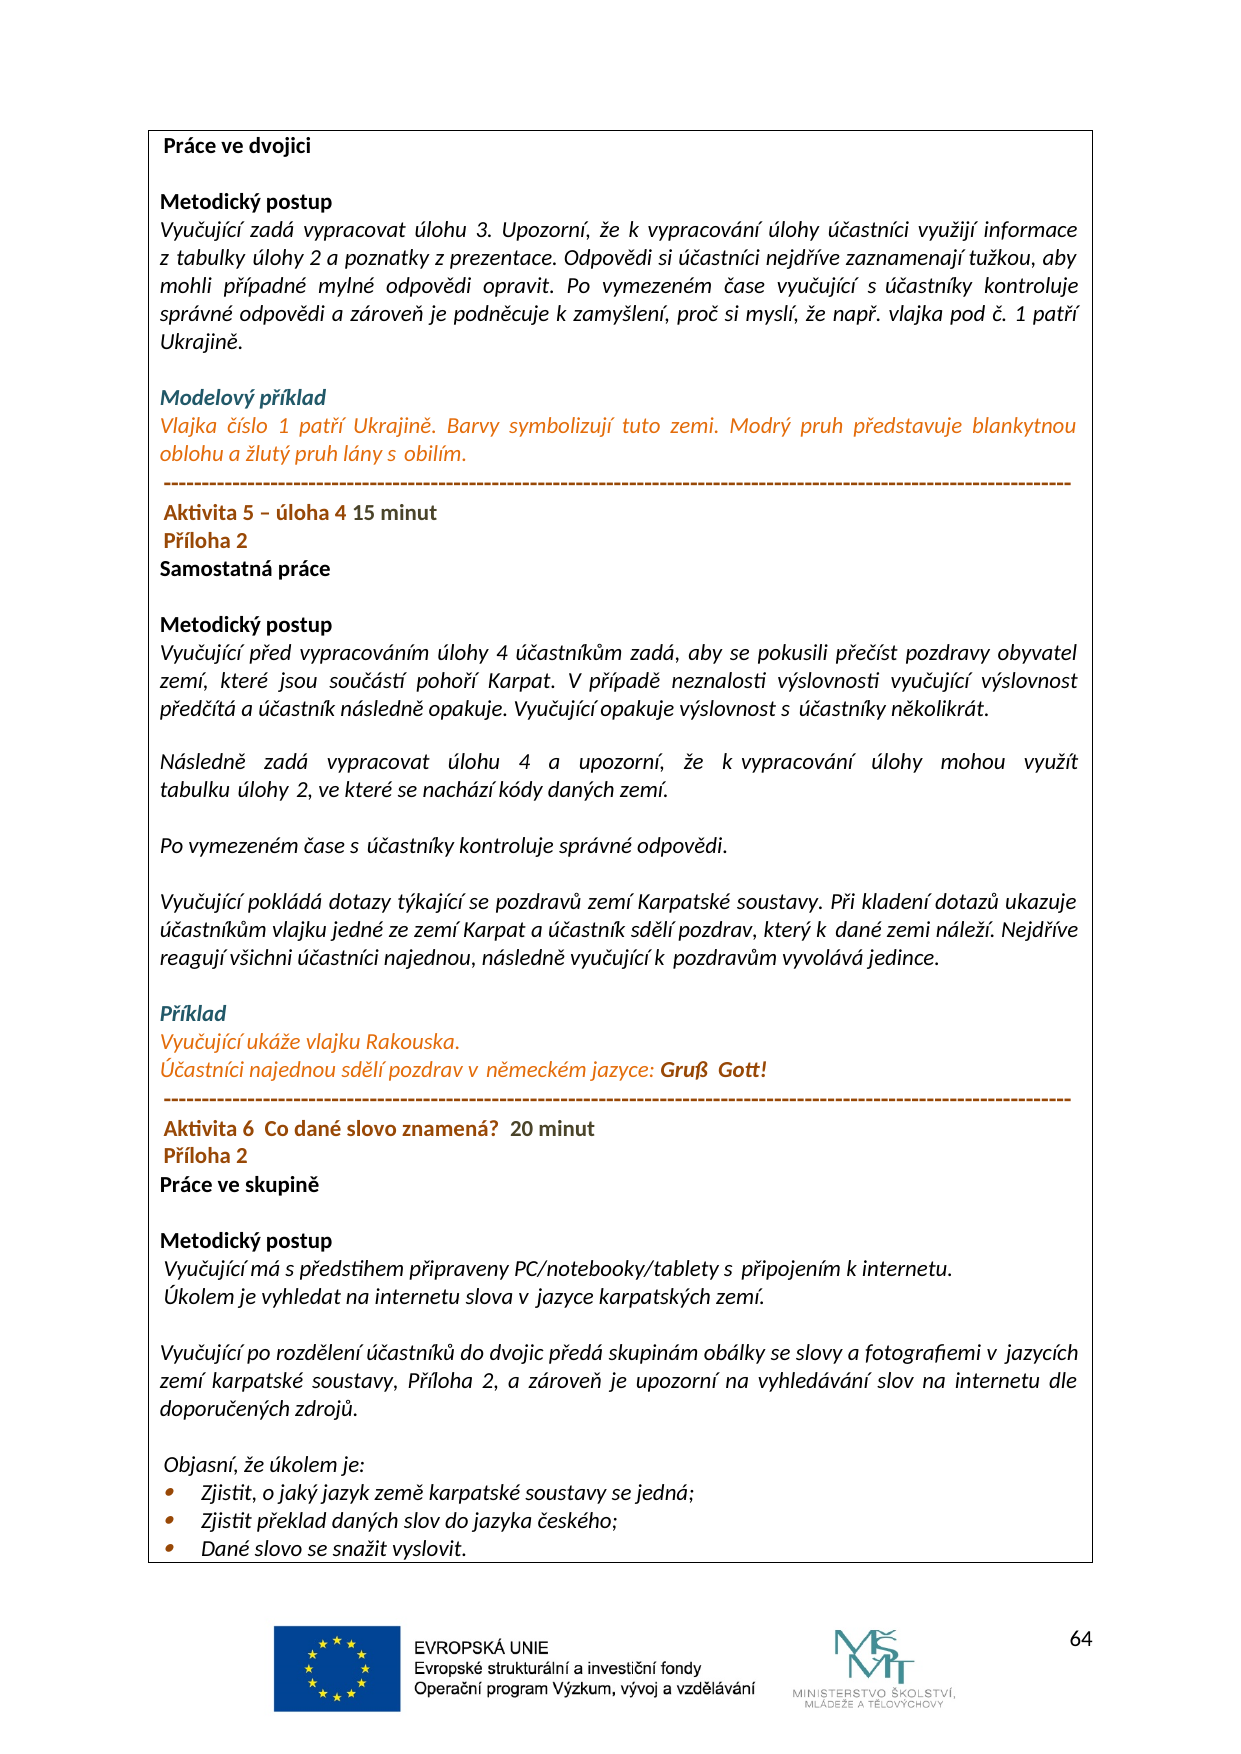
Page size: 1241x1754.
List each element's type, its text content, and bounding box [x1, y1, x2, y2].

picture [231, 1583, 997, 1754]
